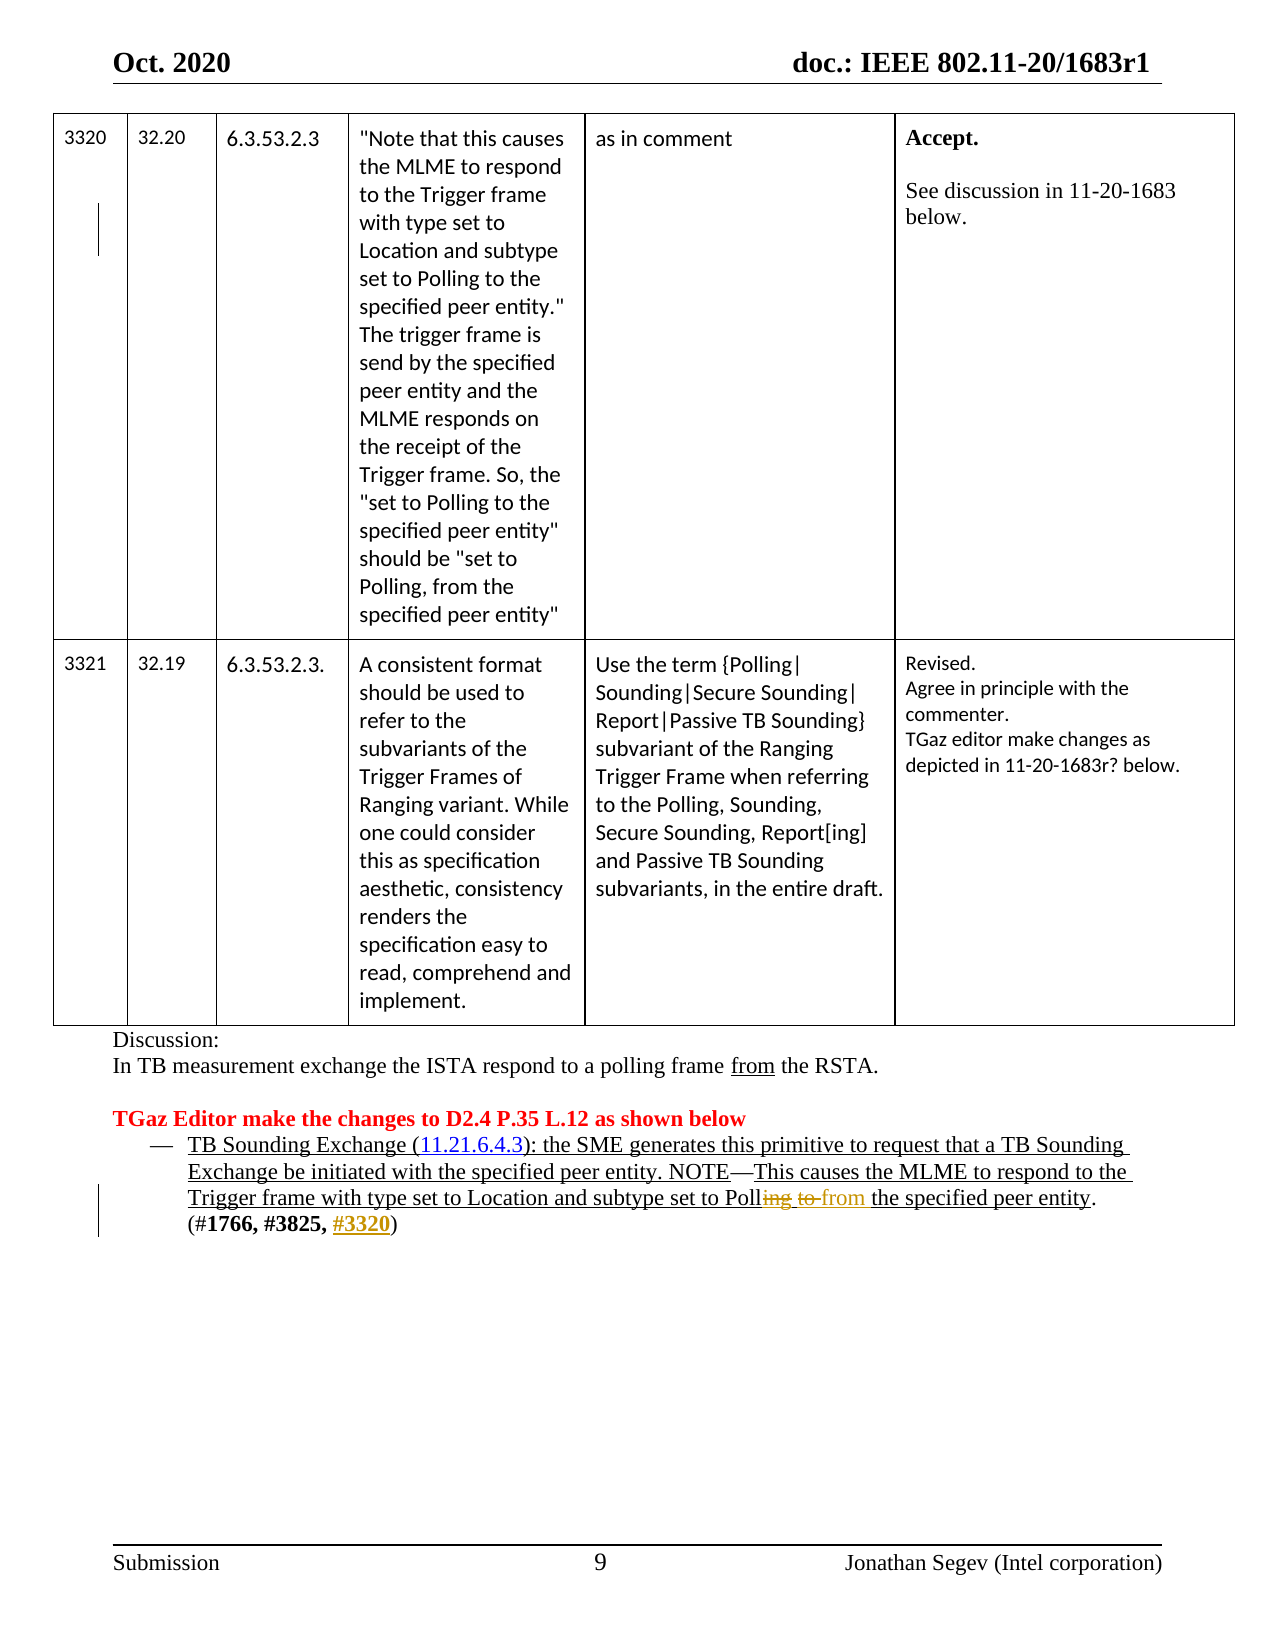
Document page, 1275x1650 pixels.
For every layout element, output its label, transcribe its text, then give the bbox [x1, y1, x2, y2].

table_cell 32.19 [128, 640, 216, 1025]
table_cell 6.3.53.2.3. [217, 640, 348, 1025]
table_cell Use the term {Polling|Sounding|Secure Sounding| Report|Passive TB Sounding} subvariant of the Ranging Trigger Frame when referring to the Polling, Sounding, Secure Sounding, Report[ing] and Passive TB Sounding subvariants, in the entire draft. [586, 640, 894, 1025]
table_header 6.3.53.2.3 [217, 114, 348, 639]
text Discussion: [112, 1026, 1162, 1052]
table_cell Revised. Agree in principle with the commenter. TGaz editor make changes as depicted in 11-20-1683r? below. [896, 640, 1234, 1025]
text TGaz Editor make the changes to D2.4 P.35 L.12 as shown below [112, 1105, 1162, 1131]
table_header Accept. See discussion in 11-20-1683 below. [896, 114, 1234, 639]
text In TB measurement exchange the ISTA respond to a polling frame from the RSTA. [112, 1052, 1162, 1079]
table_header as in comment [586, 114, 894, 639]
list TB Sounding Exchange (11.21.6.4.3): the SME generates this primitive to request that a TB Sounding Exchange be initiated with the specified peer entity. NOTE—This causes the MLME to respond to the Trigger frame with type set to Location and subtype set to Poll the specified peer entity. (#1766, #3825, ) [150, 1131, 1162, 1237]
table_cell 3321 [54, 640, 127, 1025]
table_header "Note that this causes the MLME to respond to the Trigger frame with type set to Location and subtype set to Polling to the specified peer entity." The trigger frame is send by the specified peer entity and the MLME responds on the receipt of the Trigger frame. So, the "set to Polling to the specified peer entity" should be "set to Polling, from the specified peer entity" [349, 114, 584, 639]
table_header 3320 [54, 114, 127, 639]
table_cell A consistent format should be used to refer to the subvariants of the Trigger Frames of Ranging variant. While one could consider this as specification aesthetic, consistency renders the specification easy to read, comprehend and implement. [349, 640, 584, 1025]
table_header 32.20 [128, 114, 216, 639]
